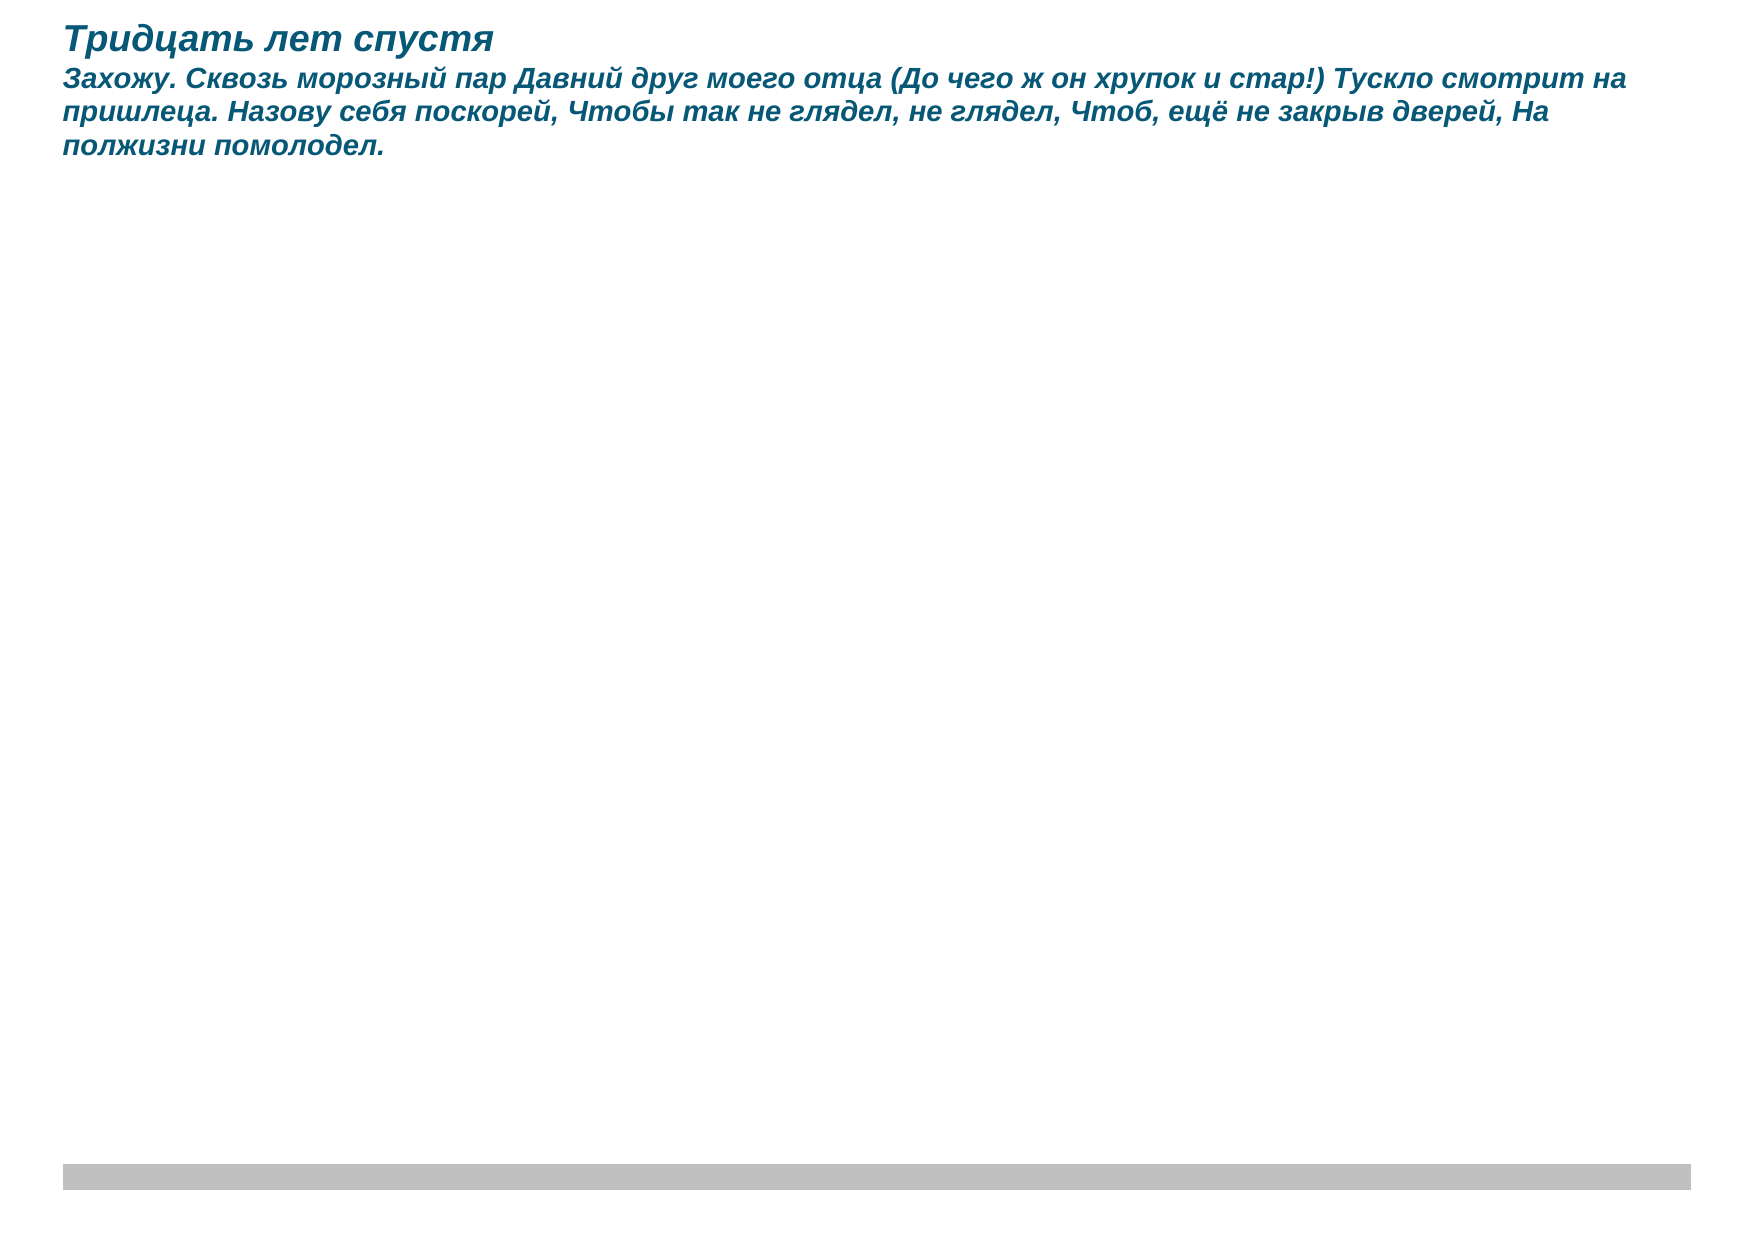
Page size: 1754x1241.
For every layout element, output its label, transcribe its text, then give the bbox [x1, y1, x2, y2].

subtitle Тридцать лет спустя [62, 17, 1691, 60]
text Захожу. Сквозь морозный пар [62, 61, 1691, 161]
